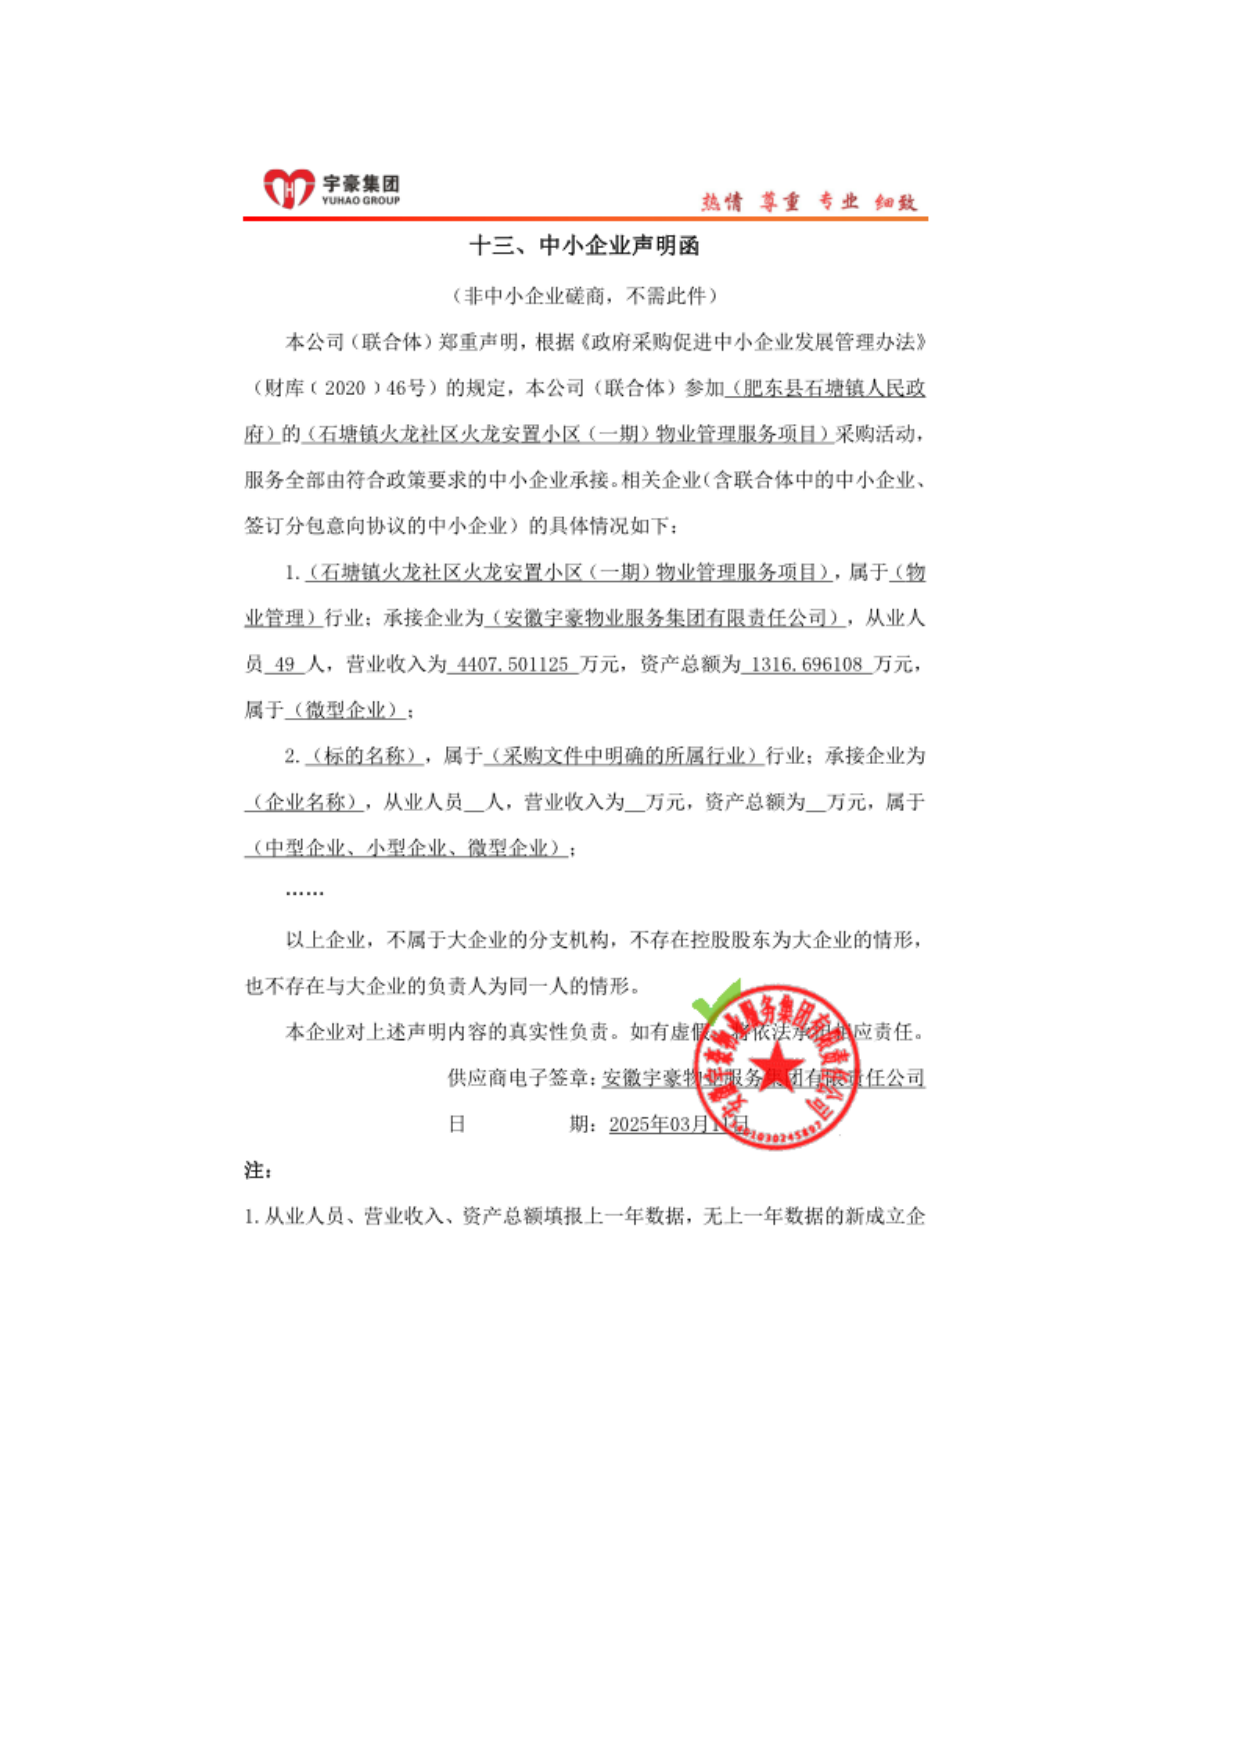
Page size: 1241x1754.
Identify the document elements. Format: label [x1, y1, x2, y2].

picture [187, 162, 974, 1244]
